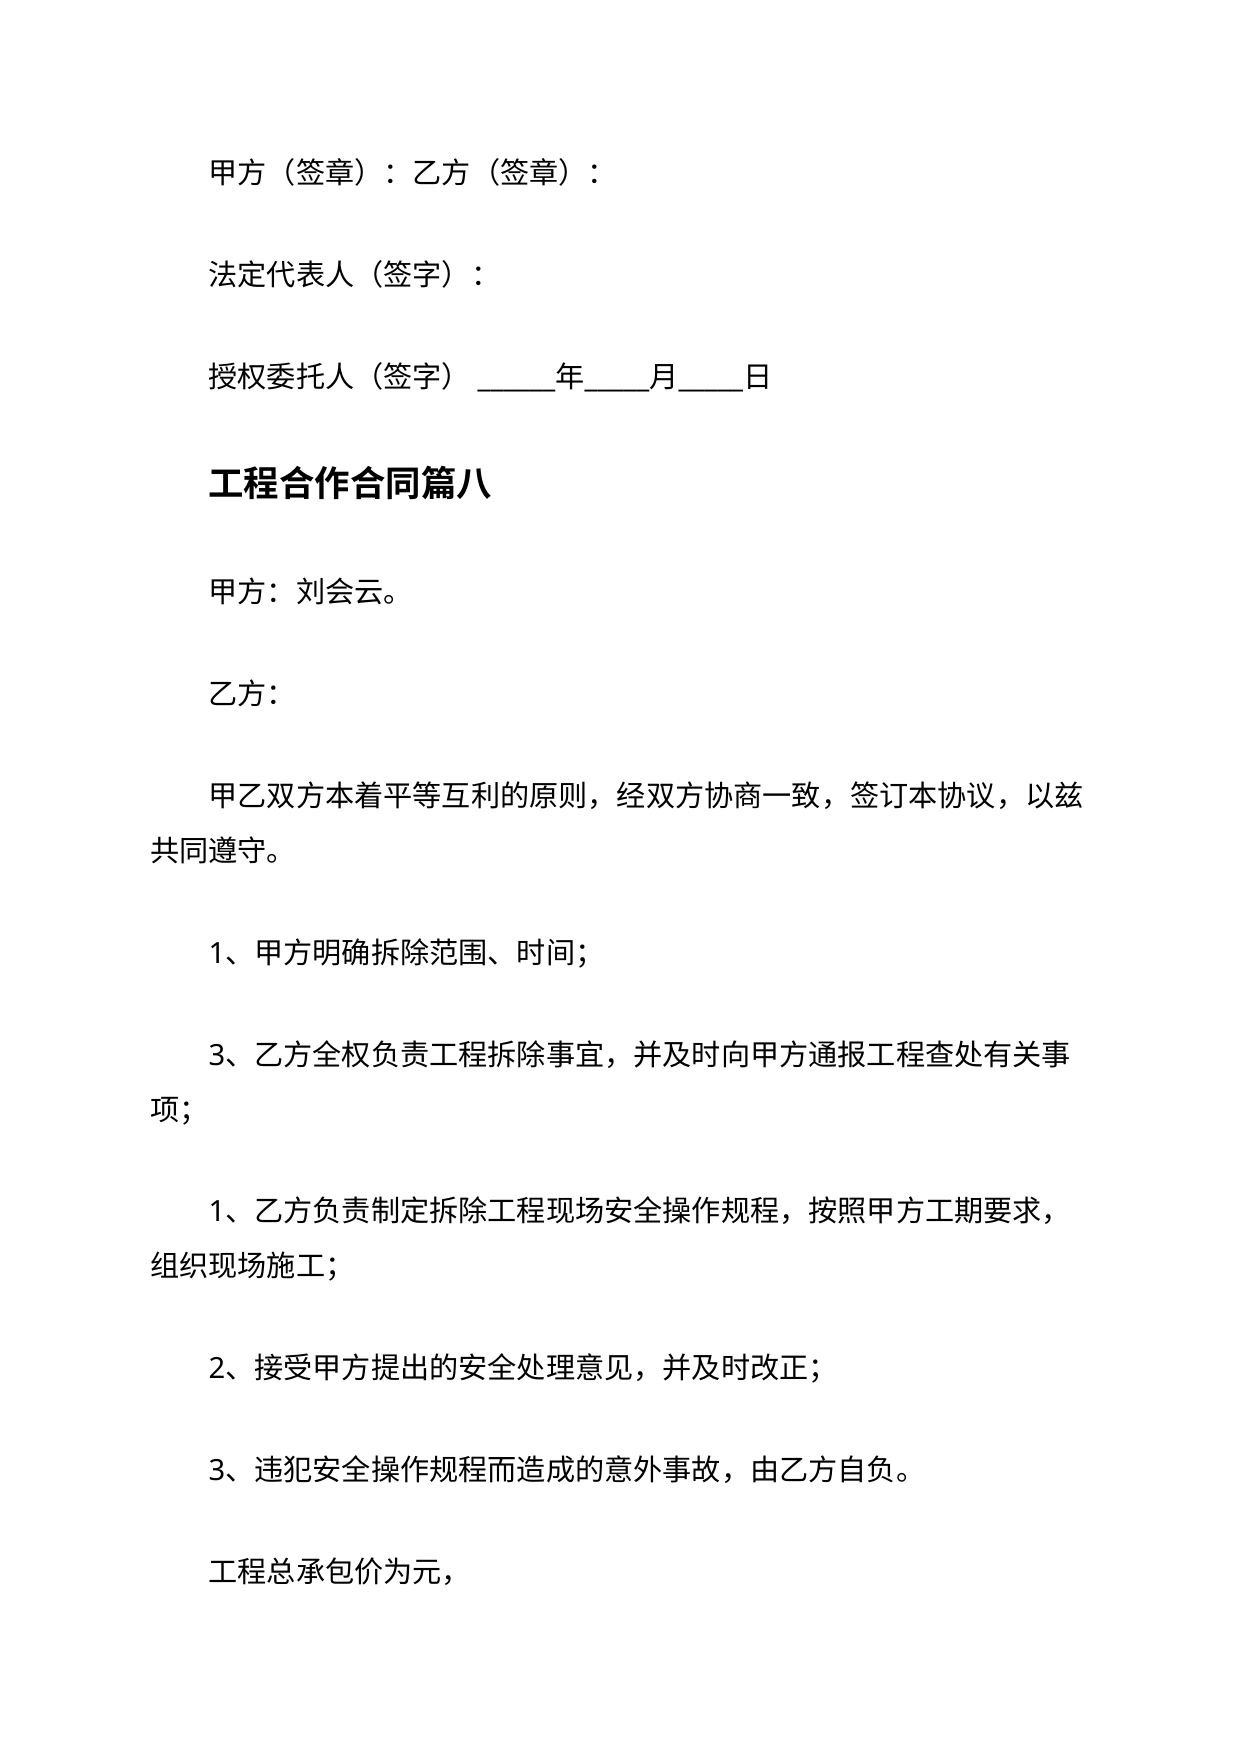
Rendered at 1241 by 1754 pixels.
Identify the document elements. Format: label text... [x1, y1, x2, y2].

text 1、甲方明确拆除范围、时间； [150, 929, 1090, 972]
text 法定代表人（签字）： [150, 252, 1090, 294]
text 甲乙双方本着平等互利的原则，经双方协商一致，签订本协议，以兹共同遵守。 [150, 772, 1090, 870]
text 工程总承包价为元， [150, 1549, 1090, 1591]
text 1、乙方负责制定拆除工程现场安全操作规程，按照甲方工期要求，组织现场施工； [150, 1188, 1090, 1285]
text 2、接受甲方提出的安全处理意见，并及时改正； [150, 1345, 1090, 1387]
text 甲方：刘会云。 [150, 569, 1090, 611]
text 乙方： [150, 671, 1090, 713]
text 3、乙方全权负责工程拆除事宜，并及时向甲方通报工程查处有关事项； [150, 1031, 1090, 1128]
text 工程合作合同篇八 [150, 456, 1090, 507]
text 甲方（签章）：乙方（签章）： [150, 150, 1090, 192]
text 授权委托人（签字） ______年_____月_____日 [150, 353, 1090, 396]
text 3、违犯安全操作规程而造成的意外事故，由乙方自负。 [150, 1447, 1090, 1489]
